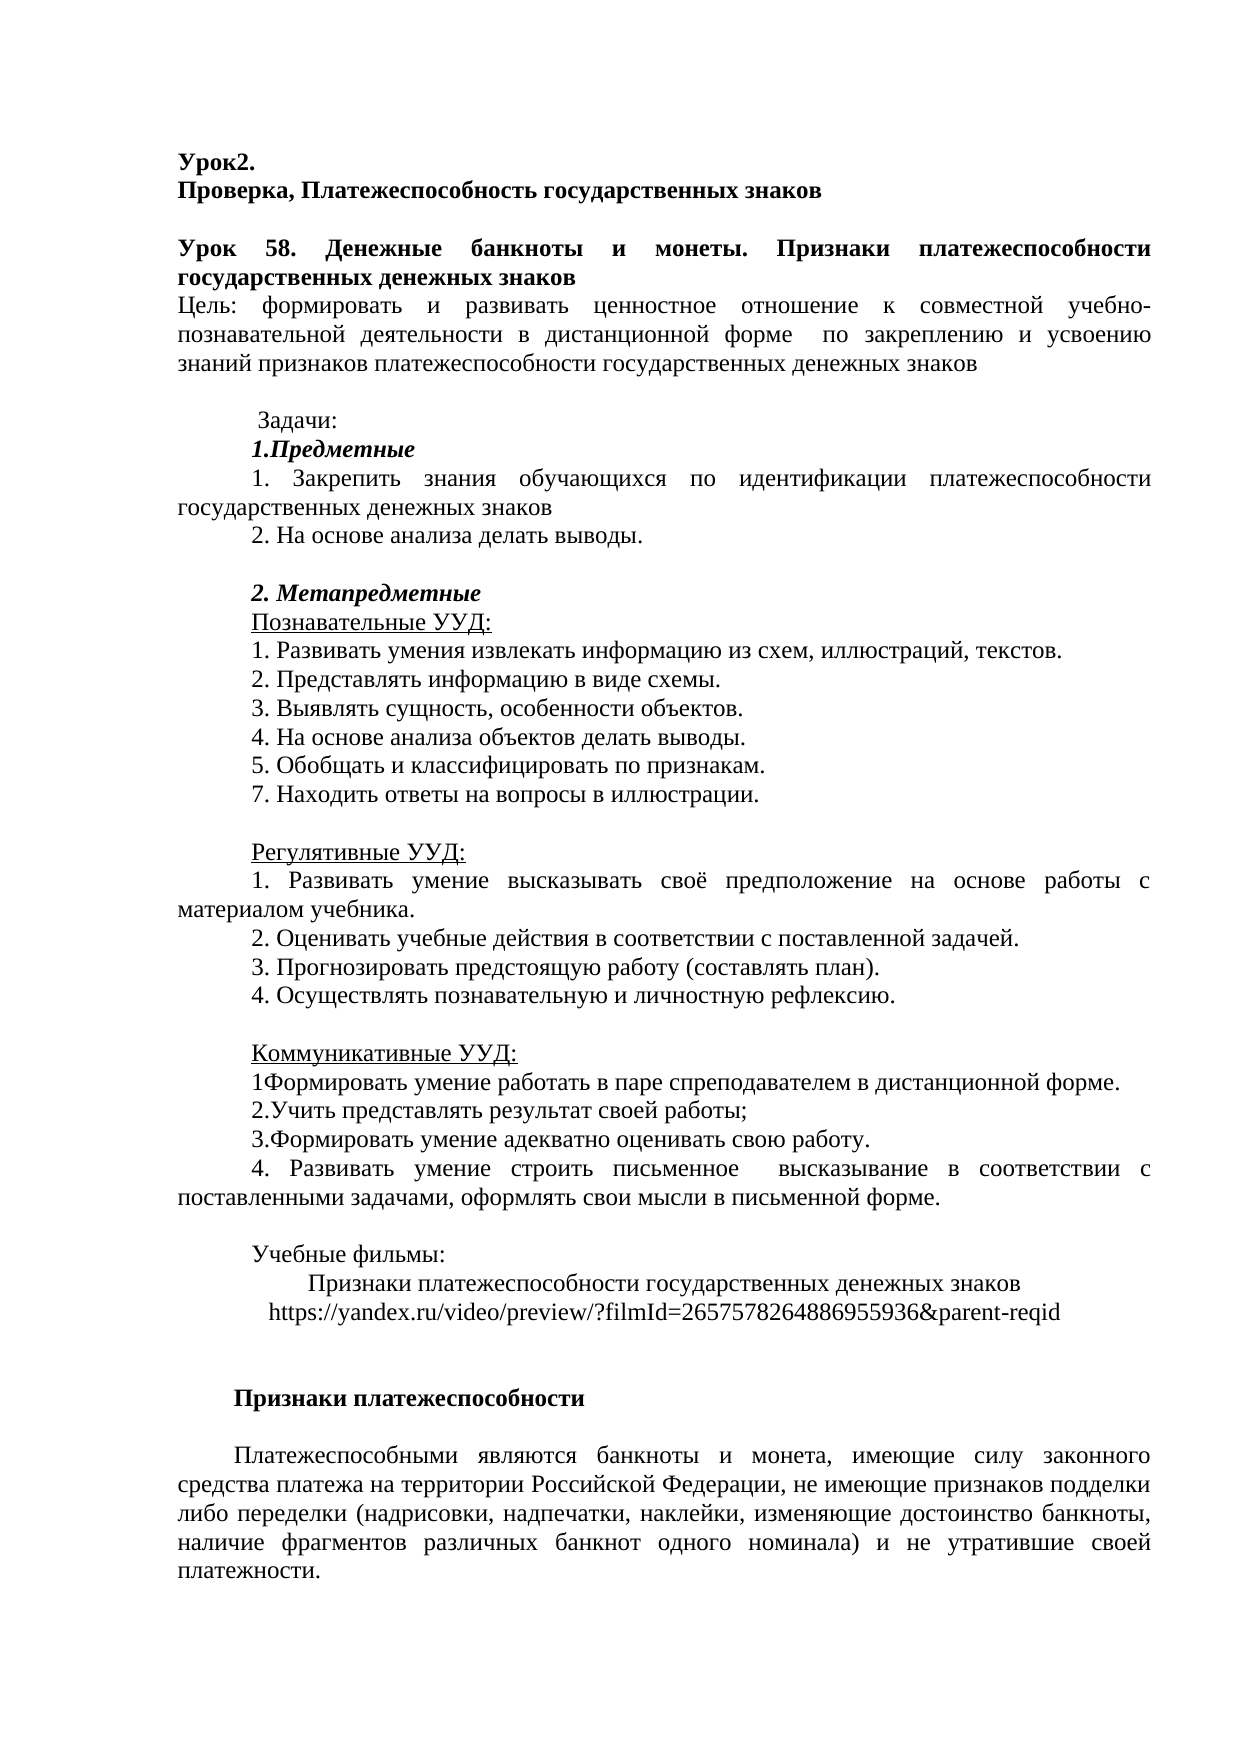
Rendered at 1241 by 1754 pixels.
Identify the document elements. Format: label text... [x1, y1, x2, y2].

text Урок2. [177, 147, 1152, 176]
text 2.Учить представлять результат своей работы; [177, 1096, 1152, 1124]
text 4. Развивать умение строить письменное высказывание в соответствии с поставленными задачами, оформлять свои мысли в письменной форме. [177, 1153, 1152, 1211]
text 1Формировать умение работать в паре спреподавателем в дистанционной форме. [177, 1067, 1152, 1096]
text 1. Развивать умения извлекать информацию из схем, иллюстраций, текстов. [177, 636, 1152, 664]
text 1.Предметные [177, 434, 1152, 463]
text 2. На основе анализа делать выводы. [177, 521, 1152, 549]
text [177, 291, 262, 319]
text Коммуникативные УУД: [177, 1038, 1152, 1067]
text 7. Находить ответы на вопросы в иллюстрации. [177, 779, 1152, 808]
text Цель: формировать и развивать ценностное отношение к совместной учебно-познавательной деятельности в дистанционной форме по закреплению и усвоению знаний признаков платежеспособности государственных денежных знаков [177, 319, 1152, 377]
text 2. Метапредметные [177, 578, 1152, 607]
text 2. Представлять информацию в виде схемы. [177, 664, 1152, 693]
text Проверка, Платежеспособность государственных знаков [177, 176, 1152, 204]
text 1. Закрепить знания обучающихся по идентификации платежеспособности государственных денежных знаков [177, 463, 1152, 521]
text 4. На основе анализа объектов делать выводы. [177, 722, 1152, 751]
text Признаки платежеспособности [177, 1383, 1152, 1412]
text Учебные фильмы: [177, 1239, 1152, 1268]
text Урок 58. Денежные банкноты и монеты. Признаки платежеспособности государственных денежных знаков [177, 233, 1152, 291]
text Познавательные УУД: [177, 607, 1152, 636]
text 3. Выявлять сущность, особенности объектов. [177, 693, 1152, 722]
text 5. Обобщать и классифицировать по признакам. [177, 751, 1152, 779]
text Платежеспособными являются банкноты и монета, имеющие силу законного средства платежа на территории Российской Федерации, не имеющие признаков подделки либо переделки (надрисовки, надпечатки, наклейки, изменяющие достоинство банкноты, наличие фрагментов различных банкнот одного номинала) и не утратившие своей платежности. [177, 1441, 1152, 1584]
text Регулятивные УУД: [177, 837, 1152, 866]
text 2. Оценивать учебные действия в соответствии с поставленной задачей. [177, 923, 1152, 952]
text Признаки платежеспособности государственных денежных знаков https://yandex.ru/video/preview/?filmId=2657578264886955936&parent-reqid [177, 1268, 1152, 1326]
text 1. Развивать умение высказывать своё предположение на основе работы с материалом учебника. [177, 866, 1152, 923]
text 3.Формировать умение адекватно оценивать свою работу. [177, 1124, 1152, 1153]
text 4. Осуществлять познавательную и личностную рефлексию. [177, 981, 1152, 1009]
text 3. Прогнозировать предстоящую работу (составлять план). [177, 952, 1152, 981]
text Задачи: [177, 406, 1152, 434]
